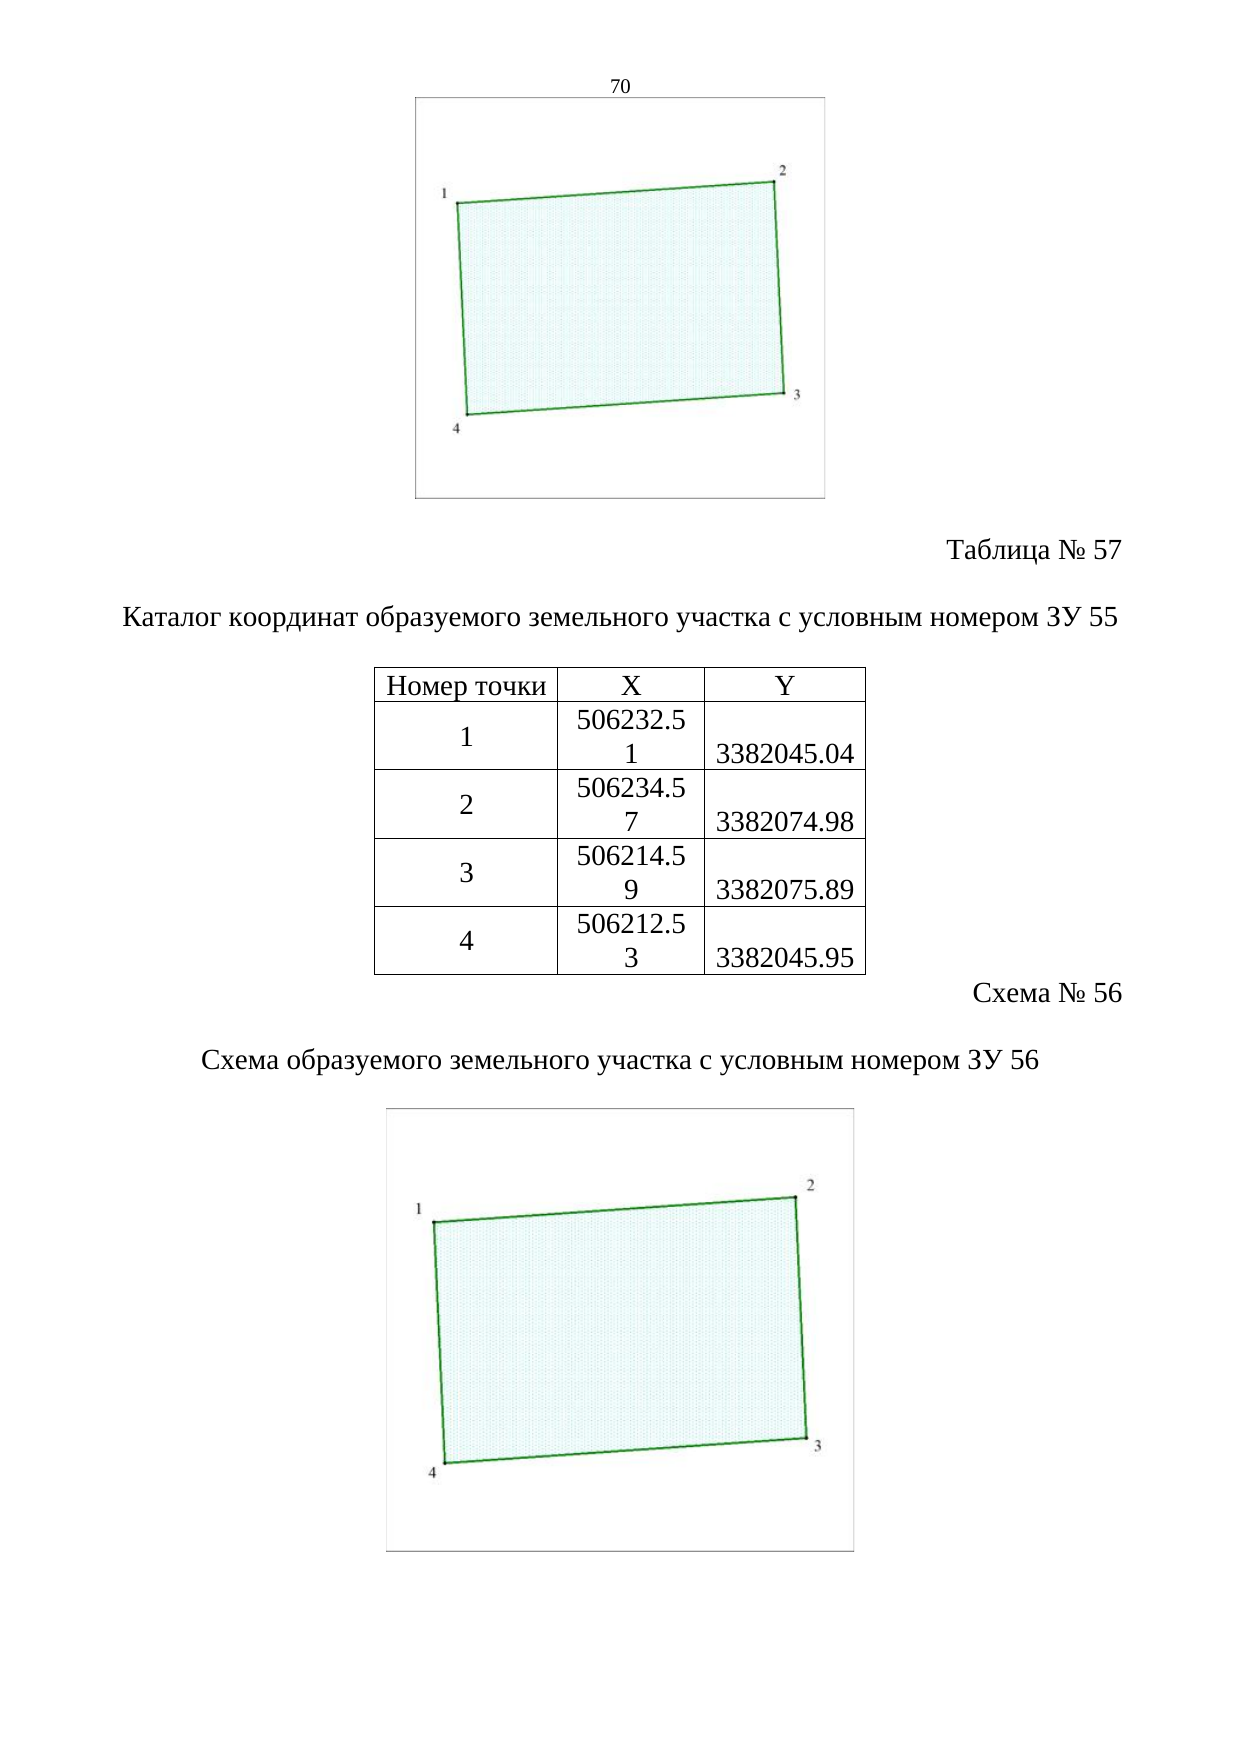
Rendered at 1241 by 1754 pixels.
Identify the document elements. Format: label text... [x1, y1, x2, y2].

table_cell 4 [375, 907, 557, 974]
table_cell 3 [375, 839, 557, 906]
table_cell 1 [375, 702, 557, 769]
picture [415, 97, 826, 499]
table_cell 3382045.04 [705, 702, 865, 769]
text Схема образуемого земельного участка с условным номером ЗУ 56 [118, 1042, 1122, 1075]
table_cell 3382075.89 [705, 839, 865, 906]
table_cell 2 [375, 770, 557, 837]
table_cell 506232.51 [558, 702, 704, 769]
table_header Номер точки [375, 668, 557, 701]
text Каталог координат образуемого земельного участка с условным номером ЗУ 55 [118, 599, 1122, 633]
table_cell 506212.53 [558, 907, 704, 974]
picture [386, 1108, 855, 1552]
table_header Y [705, 668, 865, 701]
table_cell 3382045.95 [705, 907, 865, 974]
table_cell 506234.57 [558, 770, 704, 837]
table_cell 506214.59 [558, 839, 704, 906]
text Схема № 56 [118, 975, 1122, 1008]
table_header X [558, 668, 704, 701]
text Таблица № 57 [118, 532, 1122, 566]
table_cell 3382074.98 [705, 770, 865, 837]
